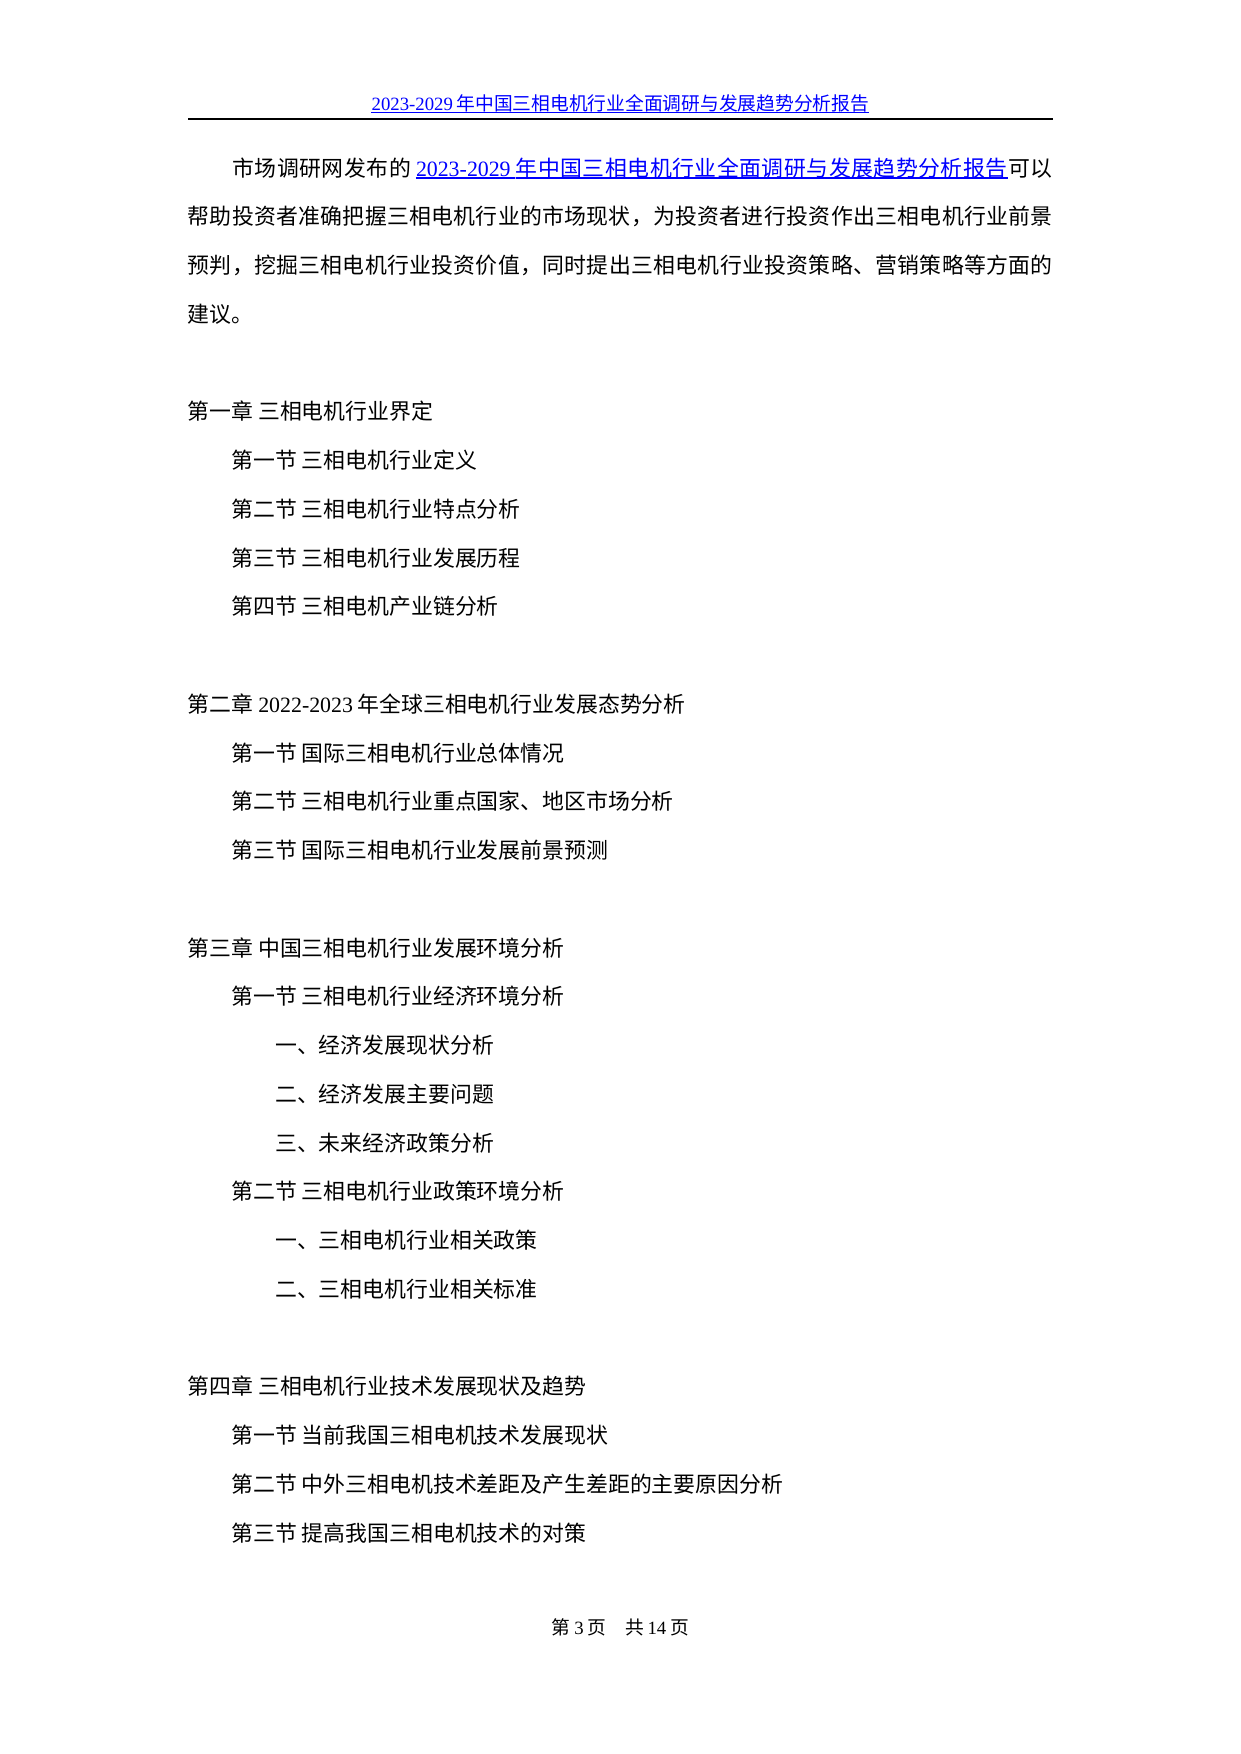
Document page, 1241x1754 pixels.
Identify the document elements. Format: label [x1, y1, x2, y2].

text [187, 150, 1053, 1548]
